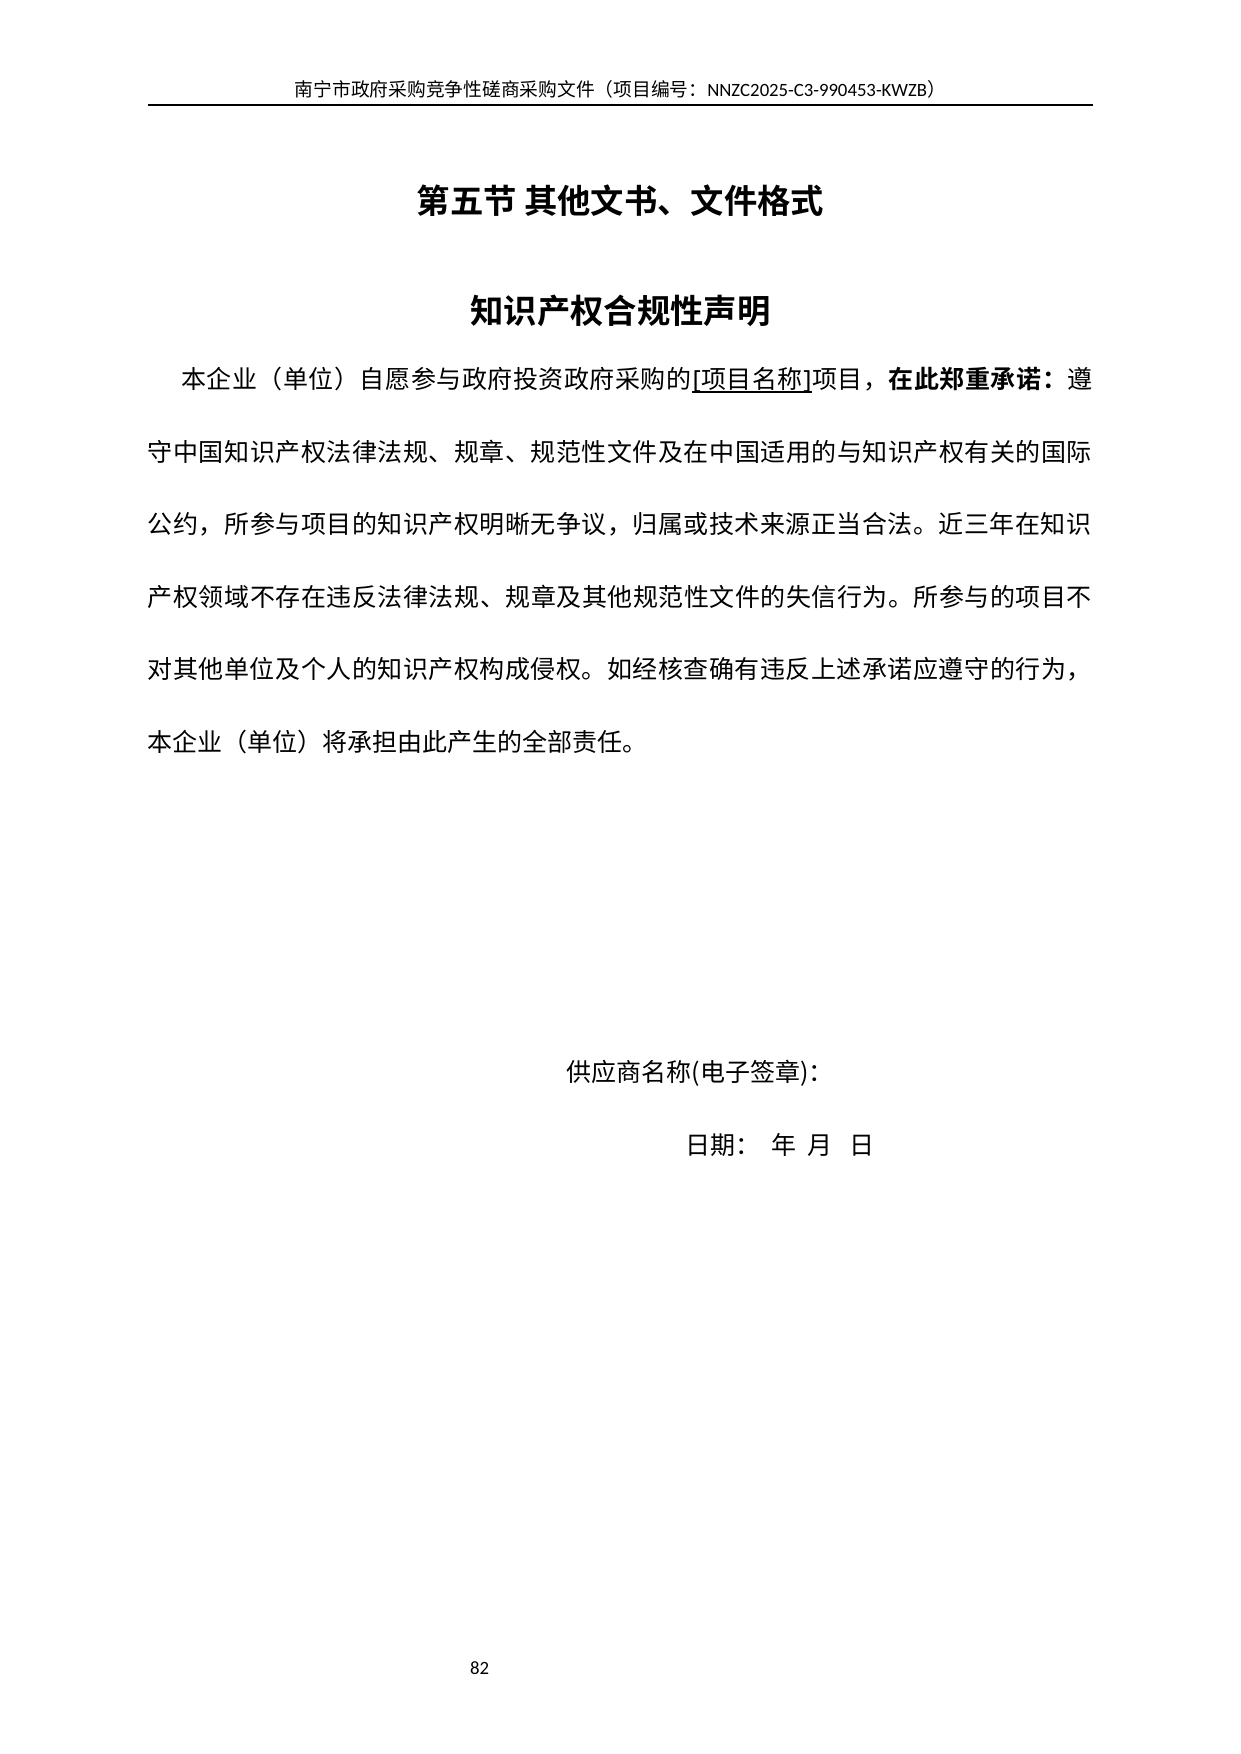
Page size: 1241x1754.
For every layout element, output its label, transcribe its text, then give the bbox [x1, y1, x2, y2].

text 供应商名称(电子签章)： [527, 1053, 1093, 1089]
text 日期： 年 月 日 [148, 1125, 1093, 1161]
text 本企业（单位）自愿参与政府投资政府采购的[项目名称]项目，在此郑重承诺：遵守中国知识产权法律法规、规章、规范性文件及在中国适用的与知识产权有关的国际公约，所参与项目的知识产权明晰无争议，归属或技术来源正当合法。近三年在知识产权领域不存在违反法律法规、规章及其他规范性文件的失信行为。所参与的项目不对其他单位及个人的知识产权构成侵权。如经核查确有违反上述承诺应遵守的行为，本企业（单位）将承担由此产生的全部责任。 [148, 360, 1093, 759]
subtitle 第五节 其他文书、文件格式 [148, 175, 1093, 223]
text 知识产权合规性声明 [148, 285, 1093, 333]
